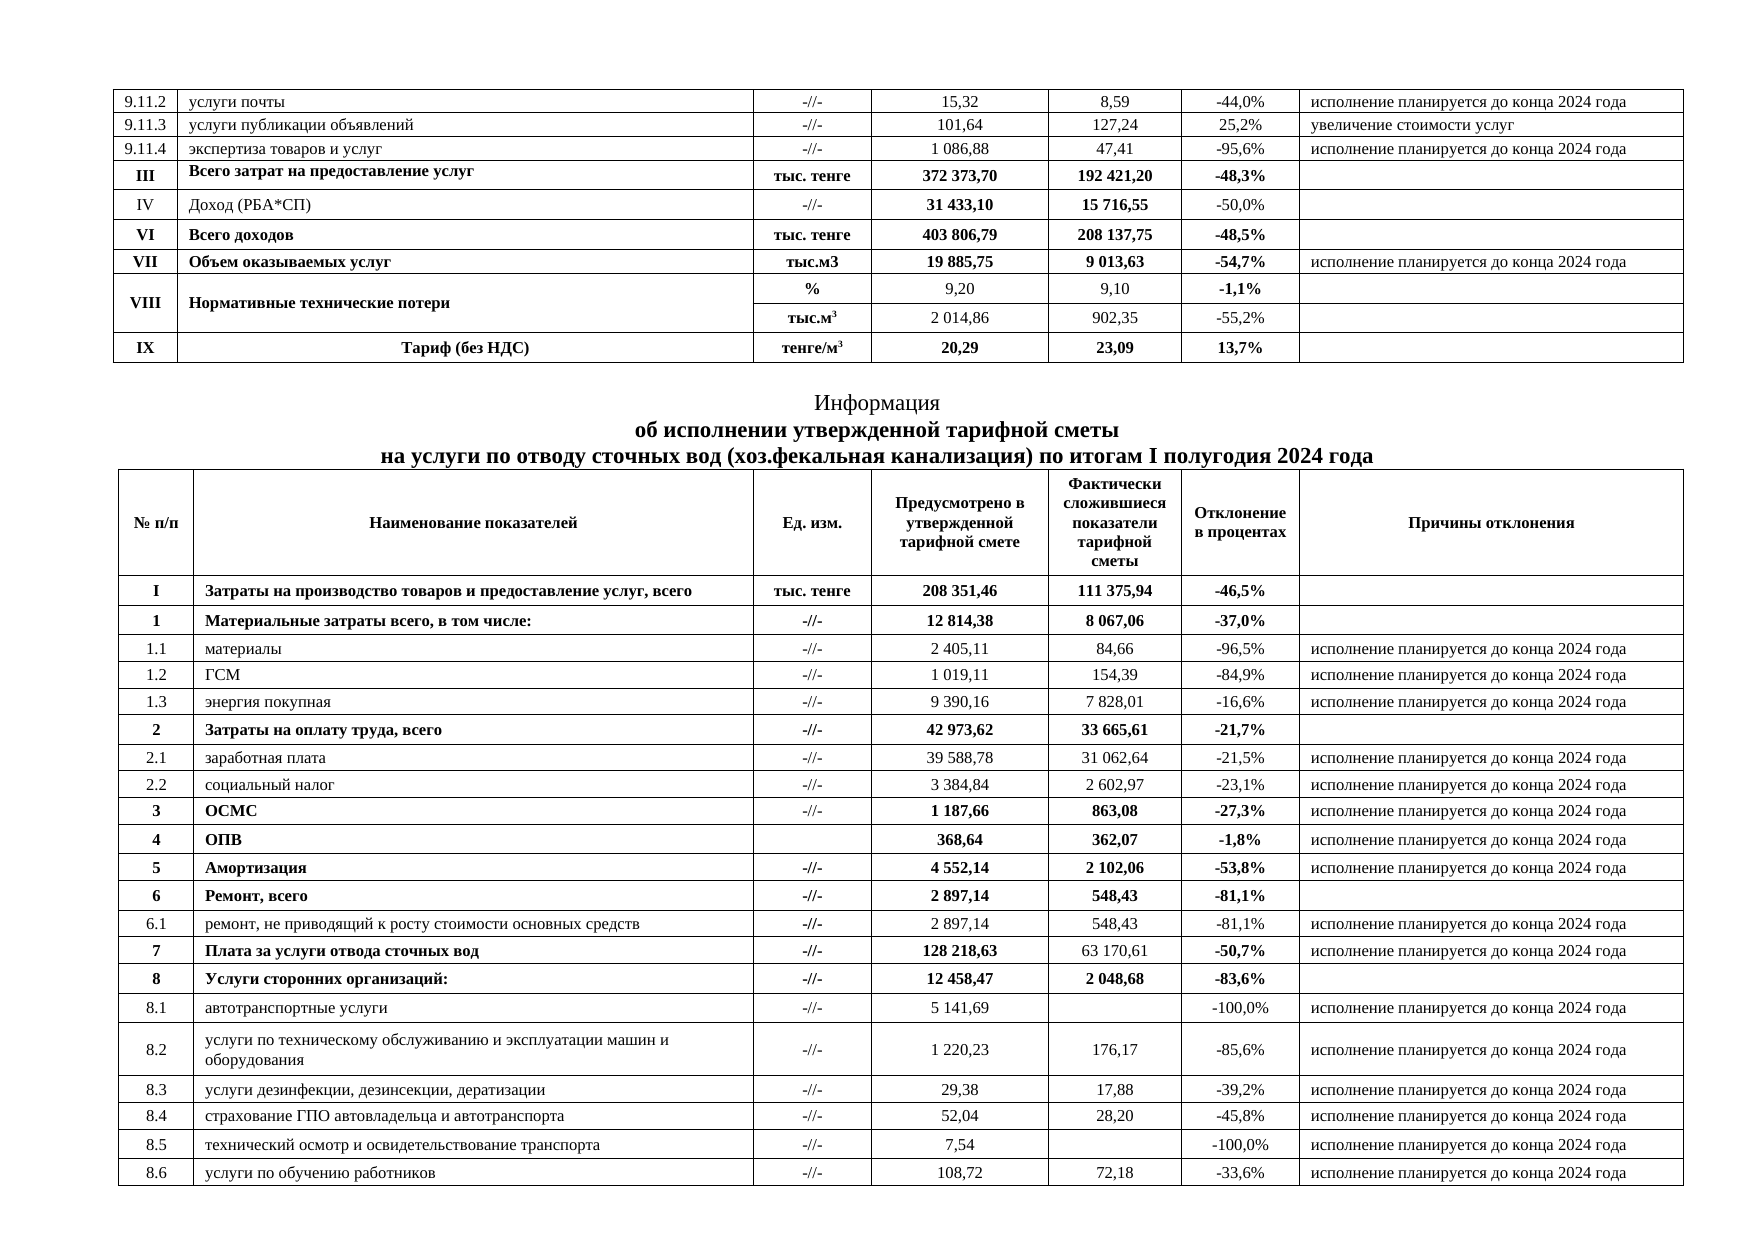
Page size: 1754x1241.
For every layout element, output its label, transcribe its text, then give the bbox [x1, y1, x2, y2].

table_cell -83,6% [1182, 964, 1299, 992]
table_cell 63 170,61 [1049, 937, 1181, 963]
table_cell 31 062,64 [1049, 745, 1181, 770]
table_cell ремонт, не приводящий к росту стоимости основных средств [194, 911, 753, 936]
table_cell 2.1 [119, 745, 193, 770]
table_cell -//- [754, 190, 871, 219]
table_cell 8.4 [119, 1103, 193, 1128]
table_cell VII [114, 250, 177, 273]
table_cell -//- [754, 854, 871, 880]
table_cell Ремонт, всего [194, 881, 753, 909]
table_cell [1300, 90, 1683, 112]
table_header Ед. изм. [754, 470, 871, 575]
table_cell социальный налог [194, 771, 753, 797]
table_cell -50,0% [1182, 190, 1299, 219]
table_cell 208 351,46 [872, 576, 1048, 604]
table_cell -53,8% [1182, 854, 1299, 880]
table_cell исполнение планируется до конца 2024 года [1300, 635, 1683, 661]
table_cell -33,6% [1182, 1159, 1299, 1185]
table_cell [1300, 1159, 1683, 1185]
table_cell -81,1% [1182, 881, 1299, 909]
table_cell -//- [754, 911, 871, 936]
table_cell -//- [754, 1076, 871, 1102]
table_cell 3 [119, 798, 193, 823]
table_cell Затраты на оплату труда, всего [194, 715, 753, 744]
table_cell 1.2 [119, 662, 193, 687]
table_cell исполнение планируется до конца 2024 года [1300, 250, 1683, 273]
table_cell 548,43 [1049, 881, 1181, 909]
table_cell 4 552,14 [872, 854, 1048, 880]
table_cell 362,07 [1049, 825, 1181, 853]
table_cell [1300, 1130, 1683, 1158]
table_cell 19 885,75 [872, 250, 1048, 273]
table_cell 8.1 [119, 994, 193, 1022]
table_cell услуги почты [178, 90, 753, 112]
table_cell исполнение планируется до конца 2024 года [1300, 771, 1683, 797]
table_cell -23,1% [1182, 771, 1299, 797]
table_cell ОСМС [194, 798, 753, 823]
table_cell тыс. тенге [754, 161, 871, 189]
table_cell 72,18 [1049, 1159, 1181, 1185]
table_cell 15,32 [872, 90, 1048, 112]
table_cell Доход (РБА*СП) [178, 190, 753, 219]
table_cell 9.11.2 [114, 90, 177, 112]
table_cell 176,17 [1049, 1023, 1181, 1075]
table_cell 84,66 [1049, 635, 1181, 661]
table_cell 2.2 [119, 771, 193, 797]
table_cell исполнение планируется до конца 2024 года [1300, 137, 1683, 159]
table_cell 368,64 [872, 825, 1048, 853]
table_cell -48,3% [1182, 161, 1299, 189]
table_cell Тариф (без НДС) [178, 333, 753, 362]
table_cell Нормативные технические потери [178, 274, 753, 332]
table_cell Всего доходов [178, 220, 753, 249]
table_cell [1300, 964, 1683, 992]
table_cell -//- [754, 137, 871, 159]
table_cell -37,0% [1182, 606, 1299, 634]
table_cell -1,1% [1182, 274, 1299, 302]
table_cell 7 [119, 937, 193, 963]
table_cell -27,3% [1182, 798, 1299, 823]
table_cell Материальные затраты всего, в том числе: [194, 606, 753, 634]
table_cell IV [114, 190, 177, 219]
table_cell 7 828,01 [1049, 689, 1181, 714]
table_cell Амортизация [194, 854, 753, 880]
table_cell -//- [754, 662, 871, 687]
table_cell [1300, 1103, 1683, 1128]
table_cell тыс. тенге [754, 576, 871, 604]
table_cell -//- [754, 715, 871, 744]
table_cell 33 665,61 [1049, 715, 1181, 744]
table_cell -//- [754, 1130, 871, 1158]
table_cell 39 588,78 [872, 745, 1048, 770]
table_header Предусмотрено в утвержденной тарифной смете [872, 470, 1048, 575]
table_cell 9 390,16 [872, 689, 1048, 714]
table_cell исполнение планируется до конца 2024 года [1300, 689, 1683, 714]
table_cell -100,0% [1182, 994, 1299, 1022]
table_cell -45,8% [1182, 1103, 1299, 1128]
table_cell 2 102,06 [1049, 854, 1181, 880]
table_cell Плата за услуги отвода сточных вод [194, 937, 753, 963]
table_cell заработная плата [194, 745, 753, 770]
table_cell услуги по техническому обслуживанию и эксплуатации машин и оборудования [194, 1023, 753, 1075]
table_cell исполнение планируется до конца 2024 года [1300, 937, 1683, 963]
table_cell 6 [119, 881, 193, 909]
table_cell IX [114, 333, 177, 362]
table_cell 15 716,55 [1049, 190, 1181, 219]
table_cell 12 814,38 [872, 606, 1048, 634]
table_cell -//- [754, 798, 871, 823]
table_cell 8,59 [1049, 90, 1181, 112]
table_cell 154,39 [1049, 662, 1181, 687]
table_cell 9.11.4 [114, 137, 177, 159]
table_cell [1300, 881, 1683, 909]
table_cell 4 [119, 825, 193, 853]
table_cell 108,72 [872, 1159, 1048, 1185]
table_cell 6.1 [119, 911, 193, 936]
table_cell Всего затрат на предоставление услуг [178, 161, 753, 189]
table_cell -85,6% [1182, 1023, 1299, 1075]
table_cell -55,2% [1182, 304, 1299, 332]
table_cell 2 602,97 [1049, 771, 1181, 797]
table_cell -100,0% [1182, 1130, 1299, 1158]
table_cell ГСМ [194, 662, 753, 687]
table_cell 8.6 [119, 1159, 193, 1185]
table_cell [1300, 161, 1683, 189]
table_cell тыс. тенге [754, 220, 871, 249]
table_cell -//- [754, 1103, 871, 1128]
table_cell 192 421,20 [1049, 161, 1181, 189]
table_cell Услуги сторонних организаций: [194, 964, 753, 992]
table_cell исполнение планируется до конца 2024 года [1300, 825, 1683, 853]
table_cell материалы [194, 635, 753, 661]
table_cell исполнение планируется до конца 2024 года [1300, 854, 1683, 880]
table_cell [1300, 220, 1683, 249]
table_cell 25,2% [1182, 113, 1299, 136]
table_cell I [119, 576, 193, 604]
table_header Наименование показателей [194, 470, 753, 575]
table_cell 548,43 [1049, 911, 1181, 936]
table_cell 17,88 [1049, 1076, 1181, 1102]
table_cell страхование ГПО автовладельца и автотранспорта [194, 1103, 753, 1128]
table_cell тыс.м3 [754, 304, 871, 332]
table_cell 20,29 [872, 333, 1048, 362]
table_cell 7,54 [872, 1130, 1048, 1158]
table_cell экспертиза товаров и услуг [178, 137, 753, 159]
table_cell 2 048,68 [1049, 964, 1181, 992]
table_cell [1300, 576, 1683, 604]
table_cell -50,7% [1182, 937, 1299, 963]
table_cell -96,5% [1182, 635, 1299, 661]
table_cell 28,20 [1049, 1103, 1181, 1128]
table_cell исполнение планируется до конца 2024 года [1300, 745, 1683, 770]
table_cell 3 384,84 [872, 771, 1048, 797]
table_cell 2 897,14 [872, 911, 1048, 936]
table_cell 2 [119, 715, 193, 744]
table_cell 101,64 [872, 113, 1048, 136]
table_cell -//- [754, 771, 871, 797]
table_cell энергия покупная [194, 689, 753, 714]
table_cell 52,04 [872, 1103, 1048, 1128]
table_cell 9.11.3 [114, 113, 177, 136]
table_cell % [754, 274, 871, 302]
table_cell увеличение стоимости услуг [1300, 113, 1683, 136]
table_cell 29,38 [872, 1076, 1048, 1102]
table_cell -//- [754, 994, 871, 1022]
table_cell -16,6% [1182, 689, 1299, 714]
table_cell -//- [754, 606, 871, 634]
table_cell исполнение планируется до конца 2024 года [1300, 911, 1683, 936]
table_cell 5 [119, 854, 193, 880]
table_cell -81,1% [1182, 911, 1299, 936]
table_cell -46,5% [1182, 576, 1299, 604]
table_header № п/п [119, 470, 193, 575]
table_cell 372 373,70 [872, 161, 1048, 189]
table_cell [1300, 715, 1683, 744]
table_cell -48,5% [1182, 220, 1299, 249]
table_cell тыс.м3 [754, 250, 871, 273]
table_cell -//- [754, 1159, 871, 1185]
table_cell 8.2 [119, 1023, 193, 1075]
table_cell услуги по обучению работников [194, 1159, 753, 1185]
table_cell -44,0% [1182, 90, 1299, 112]
table_cell -//- [754, 113, 871, 136]
table_cell 8 [119, 964, 193, 992]
table_cell -95,6% [1182, 137, 1299, 159]
table_cell 208 137,75 [1049, 220, 1181, 249]
table_cell технический осмотр и освидетельствование транспорта [194, 1130, 753, 1158]
table_cell исполнение планируется до конца 2024 года [1300, 1023, 1683, 1075]
table_cell 8.3 [119, 1076, 193, 1102]
table_cell -39,2% [1182, 1076, 1299, 1102]
table_cell 31 433,10 [872, 190, 1048, 219]
table_cell Затраты на производство товаров и предоставление услуг, всего [194, 576, 753, 604]
table_cell ОПВ [194, 825, 753, 853]
table_cell 47,41 [1049, 137, 1181, 159]
table_cell [1049, 994, 1181, 1022]
table_cell исполнение планируется до конца 2024 года [1300, 1076, 1683, 1102]
table_cell 403 806,79 [872, 220, 1048, 249]
table_cell услуги публикации объявлений [178, 113, 753, 136]
table_cell 23,09 [1049, 333, 1181, 362]
table_cell -54,7% [1182, 250, 1299, 273]
table_cell -84,9% [1182, 662, 1299, 687]
table_cell -//- [754, 745, 871, 770]
table_cell 9,10 [1049, 274, 1181, 302]
table_cell 13,7% [1182, 333, 1299, 362]
table_cell 1 220,23 [872, 1023, 1048, 1075]
table_cell -//- [754, 90, 871, 112]
table_cell [1300, 333, 1683, 362]
table_cell 1 086,88 [872, 137, 1048, 159]
table_cell [754, 825, 871, 853]
table_cell 12 458,47 [872, 964, 1048, 992]
table_cell -//- [754, 964, 871, 992]
subtitle Информация [118, 389, 1636, 416]
table_cell 1 019,11 [872, 662, 1048, 687]
table_cell 863,08 [1049, 798, 1181, 823]
table_cell 1 187,66 [872, 798, 1048, 823]
table_cell Объем оказываемых услуг [178, 250, 753, 273]
table_cell исполнение планируется до конца 2024 года [1300, 662, 1683, 687]
table_cell 9 013,63 [1049, 250, 1181, 273]
table_cell [1049, 1130, 1181, 1158]
table_cell 111 375,94 [1049, 576, 1181, 604]
table_cell автотранспортные услуги [194, 994, 753, 1022]
table_header Фактически сложившиеся показатели тарифной сметы [1049, 470, 1181, 575]
table_cell -//- [754, 881, 871, 909]
table_cell услуги дезинфекции, дезинсекции, дератизации [194, 1076, 753, 1102]
table_cell 5 141,69 [872, 994, 1048, 1022]
table_cell 1.1 [119, 635, 193, 661]
table_cell 127,24 [1049, 113, 1181, 136]
table_cell -//- [754, 689, 871, 714]
table_cell VI [114, 220, 177, 249]
table_cell [1300, 606, 1683, 634]
table_cell VIII [114, 274, 177, 332]
table_cell исполнение планируется до конца 2024 года [1300, 798, 1683, 823]
table_header Отклонение в процентах [1182, 470, 1299, 575]
table_cell III [114, 161, 177, 189]
text об исполнении утвержденной тарифной сметы [118, 416, 1636, 442]
table_cell -21,7% [1182, 715, 1299, 744]
table_cell 8.5 [119, 1130, 193, 1158]
table_cell 1.3 [119, 689, 193, 714]
table_cell тенге/м3 [754, 333, 871, 362]
table_cell [1300, 304, 1683, 332]
table_cell -//- [754, 937, 871, 963]
table_cell -21,5% [1182, 745, 1299, 770]
table_cell 128 218,63 [872, 937, 1048, 963]
text на услуги по отводу сточных вод (хоз.фекальная канализация) по итогам I полугодия 2024 года [118, 442, 1636, 468]
table_cell -//- [754, 635, 871, 661]
table_cell 2 405,11 [872, 635, 1048, 661]
table_cell 2 014,86 [872, 304, 1048, 332]
table_cell исполнение планируется до конца 2024 года [1300, 994, 1683, 1022]
table_cell [1300, 190, 1683, 219]
table_cell 902,35 [1049, 304, 1181, 332]
table_cell -//- [754, 1023, 871, 1075]
table_cell 8 067,06 [1049, 606, 1181, 634]
table_cell 1 [119, 606, 193, 634]
table_cell 9,20 [872, 274, 1048, 302]
table_header Причины отклонения [1300, 470, 1683, 575]
table_cell 42 973,62 [872, 715, 1048, 744]
table_cell 2 897,14 [872, 881, 1048, 909]
table_cell [1300, 274, 1683, 302]
table_cell -1,8% [1182, 825, 1299, 853]
